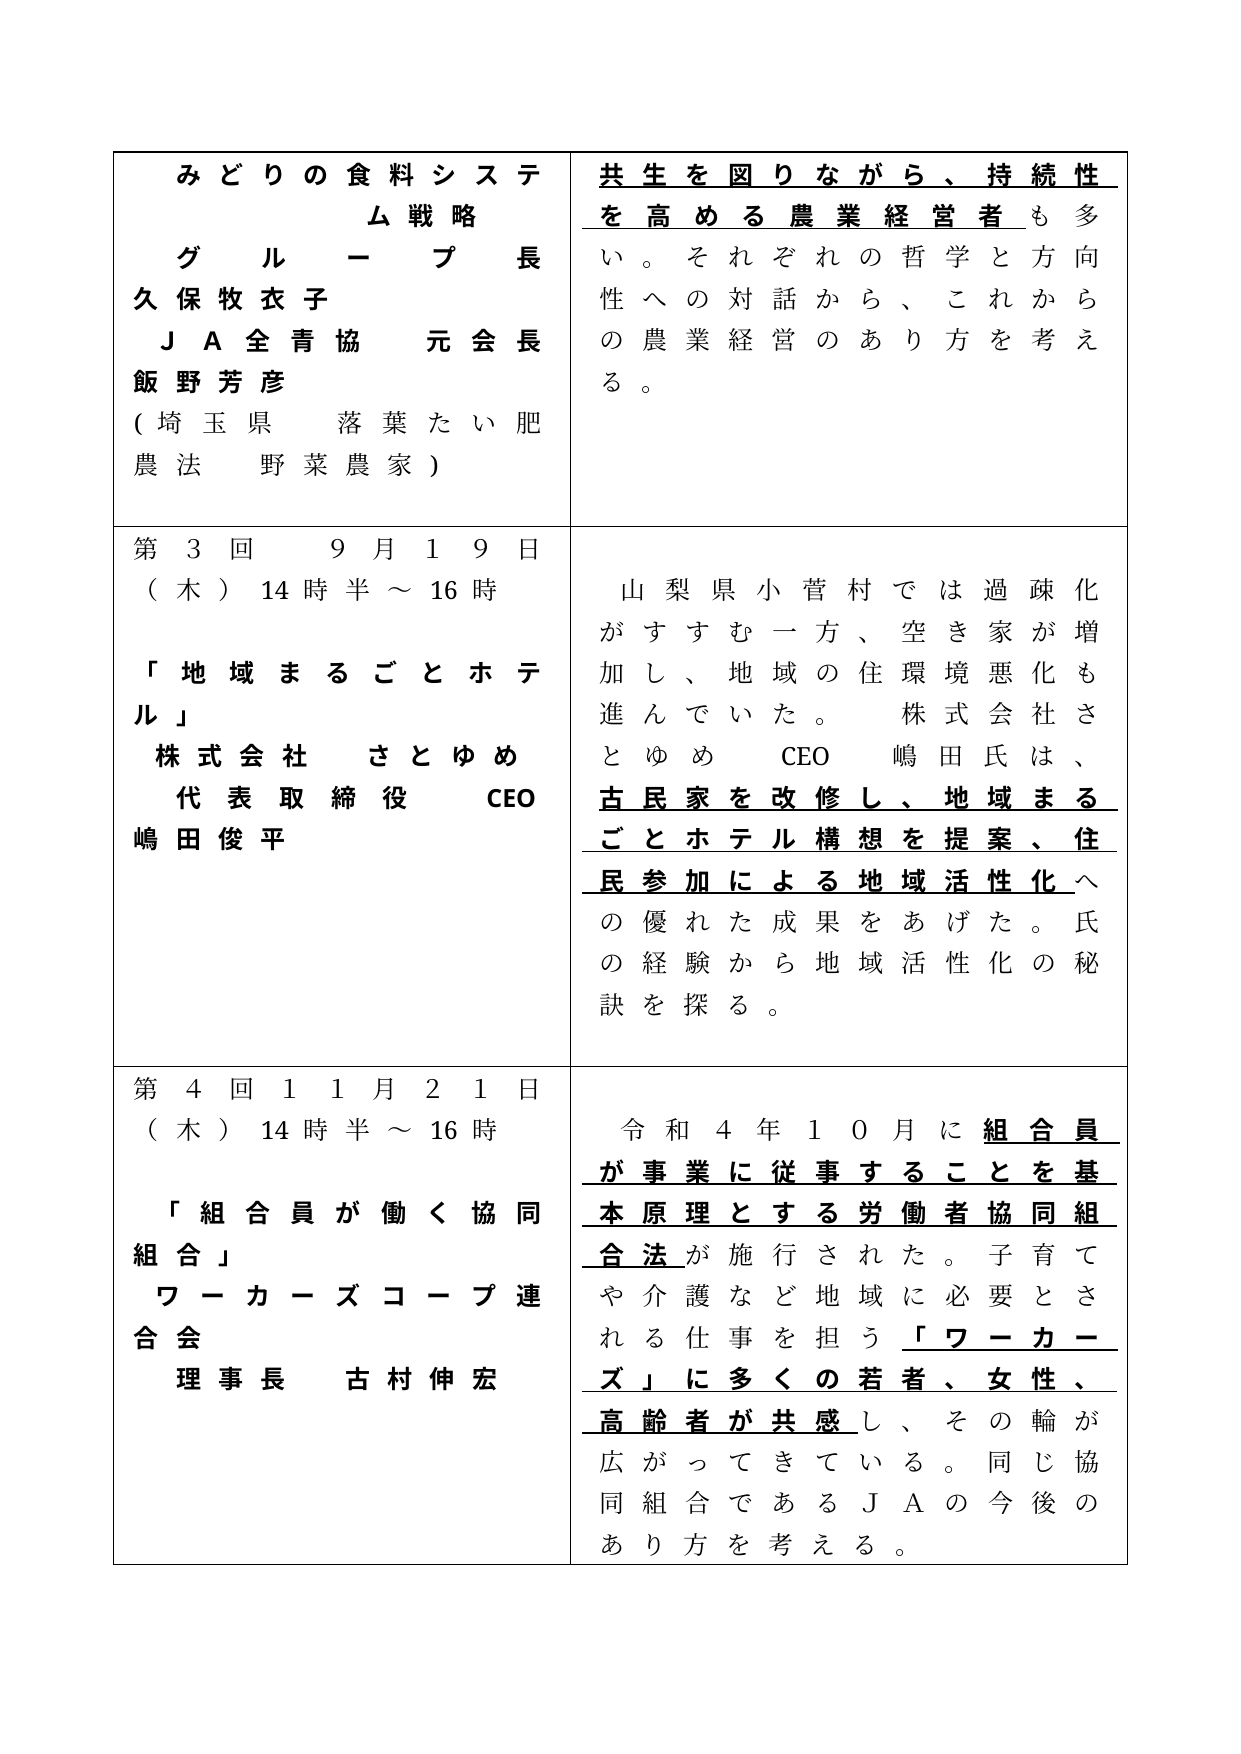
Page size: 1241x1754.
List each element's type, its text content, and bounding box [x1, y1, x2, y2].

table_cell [114, 153, 570, 526]
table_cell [571, 153, 1127, 526]
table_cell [114, 1067, 570, 1564]
table_cell 山梨県小菅村では過疎化がすすむ一方、空き家が増加し、地域の住環境悪化も進んでいた。 株式会社さとゆめ CEO 嶋田氏は、古民家を改修し、地域まるごとホテル構想を提案、住民参加による地域活性化への優れた成果をあげた。氏の経験から地域活性化の秘訣を探る。 [571, 527, 1127, 1066]
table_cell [571, 1067, 1127, 1564]
table_cell 第３回 ９月１９日（木）14時半～16時 「地域まるごとホテル」 株式会社 さとゆめ 代表取締役 CEO 嶋田俊平 [114, 527, 570, 1066]
